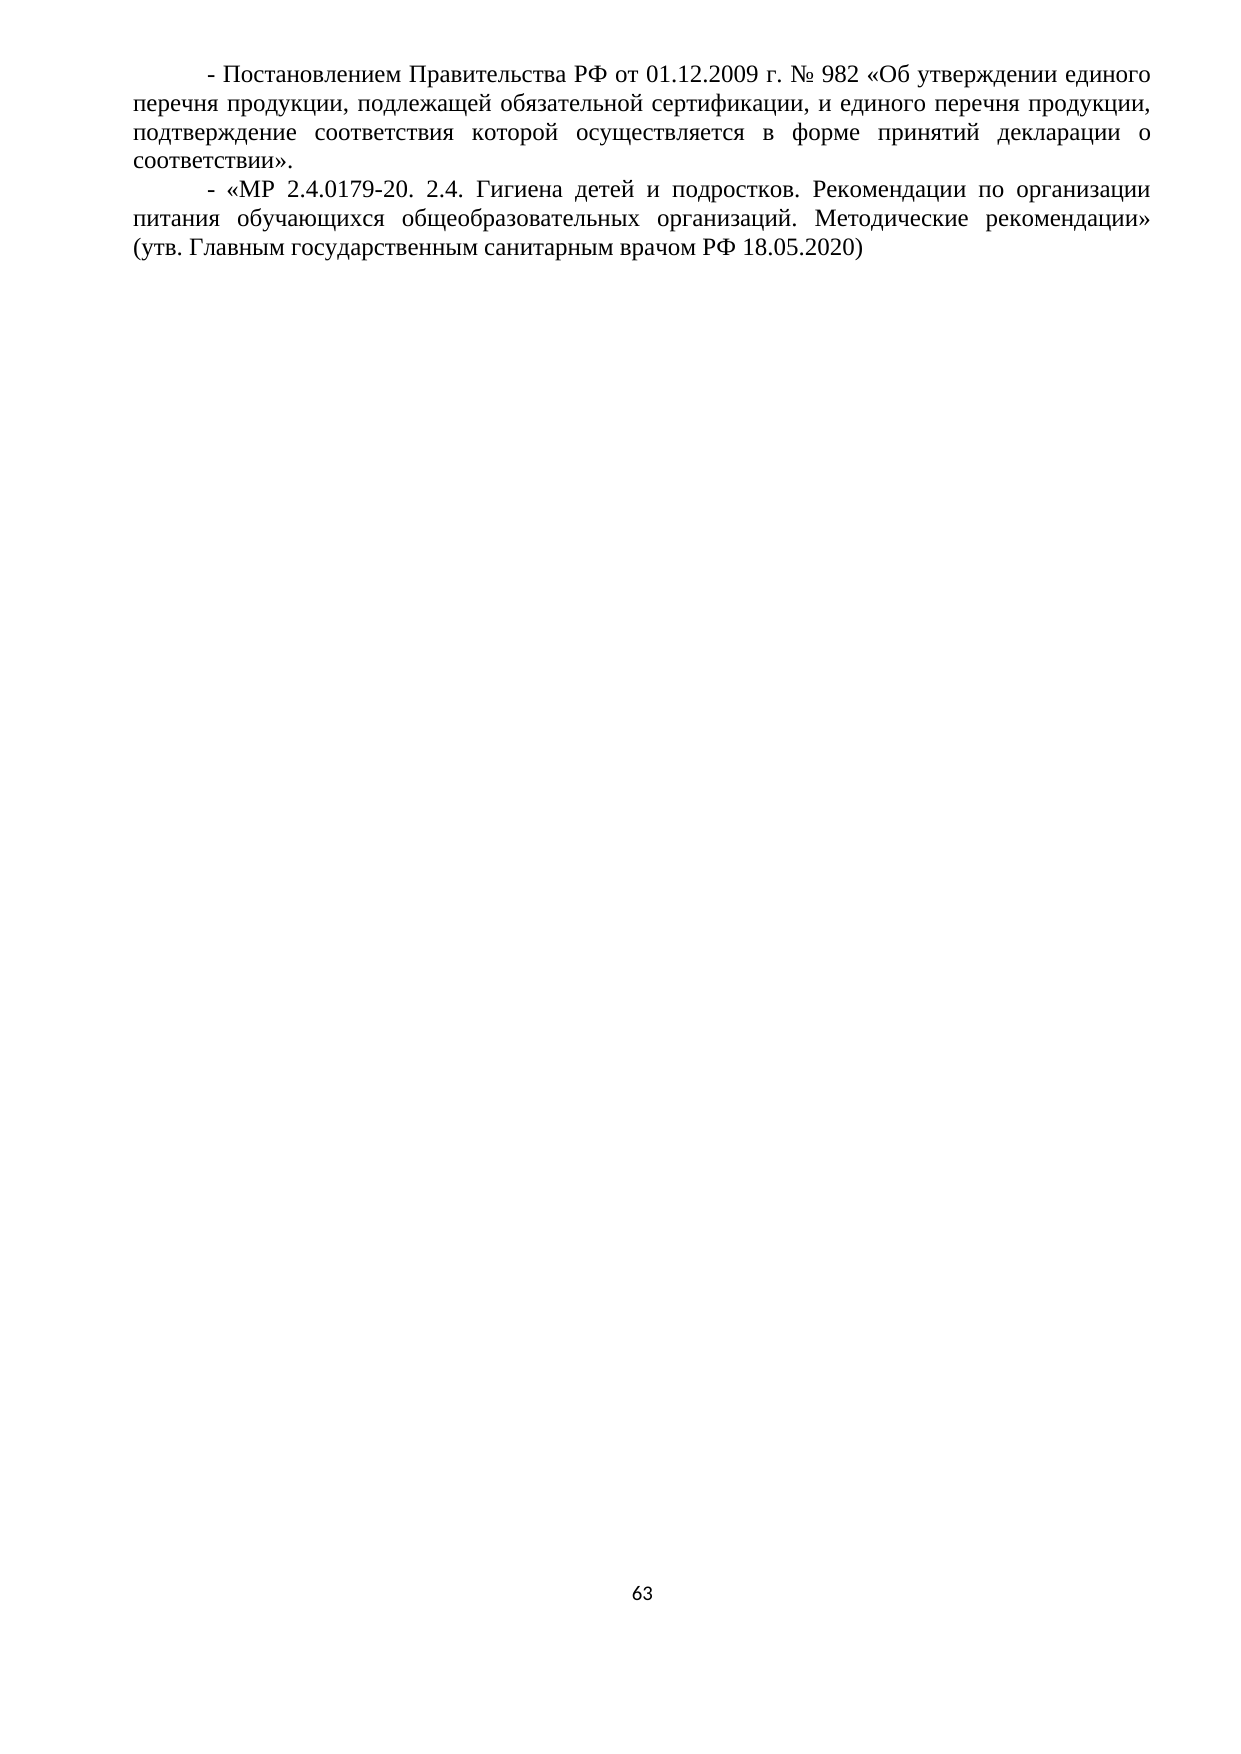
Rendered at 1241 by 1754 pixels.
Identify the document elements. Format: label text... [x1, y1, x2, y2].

text - Постановлением Правительства РФ от 01.12.2009 г. № 982 «Об утверждении единого перечня продукции, подлежащей обязательной сертификации, и единого перечня продукции, подтверждение соответствия которой осуществляется в форме принятий декларации о соответствии». [133, 59, 1152, 174]
text - «МР 2.4.0179-20. 2.4. Гигиена детей и подростков. Рекомендации по организации питания обучающихся общеобразовательных организаций. Методические рекомендации» (утв. Главным государственным санитарным врачом РФ 18.05.2020) [133, 174, 1152, 260]
